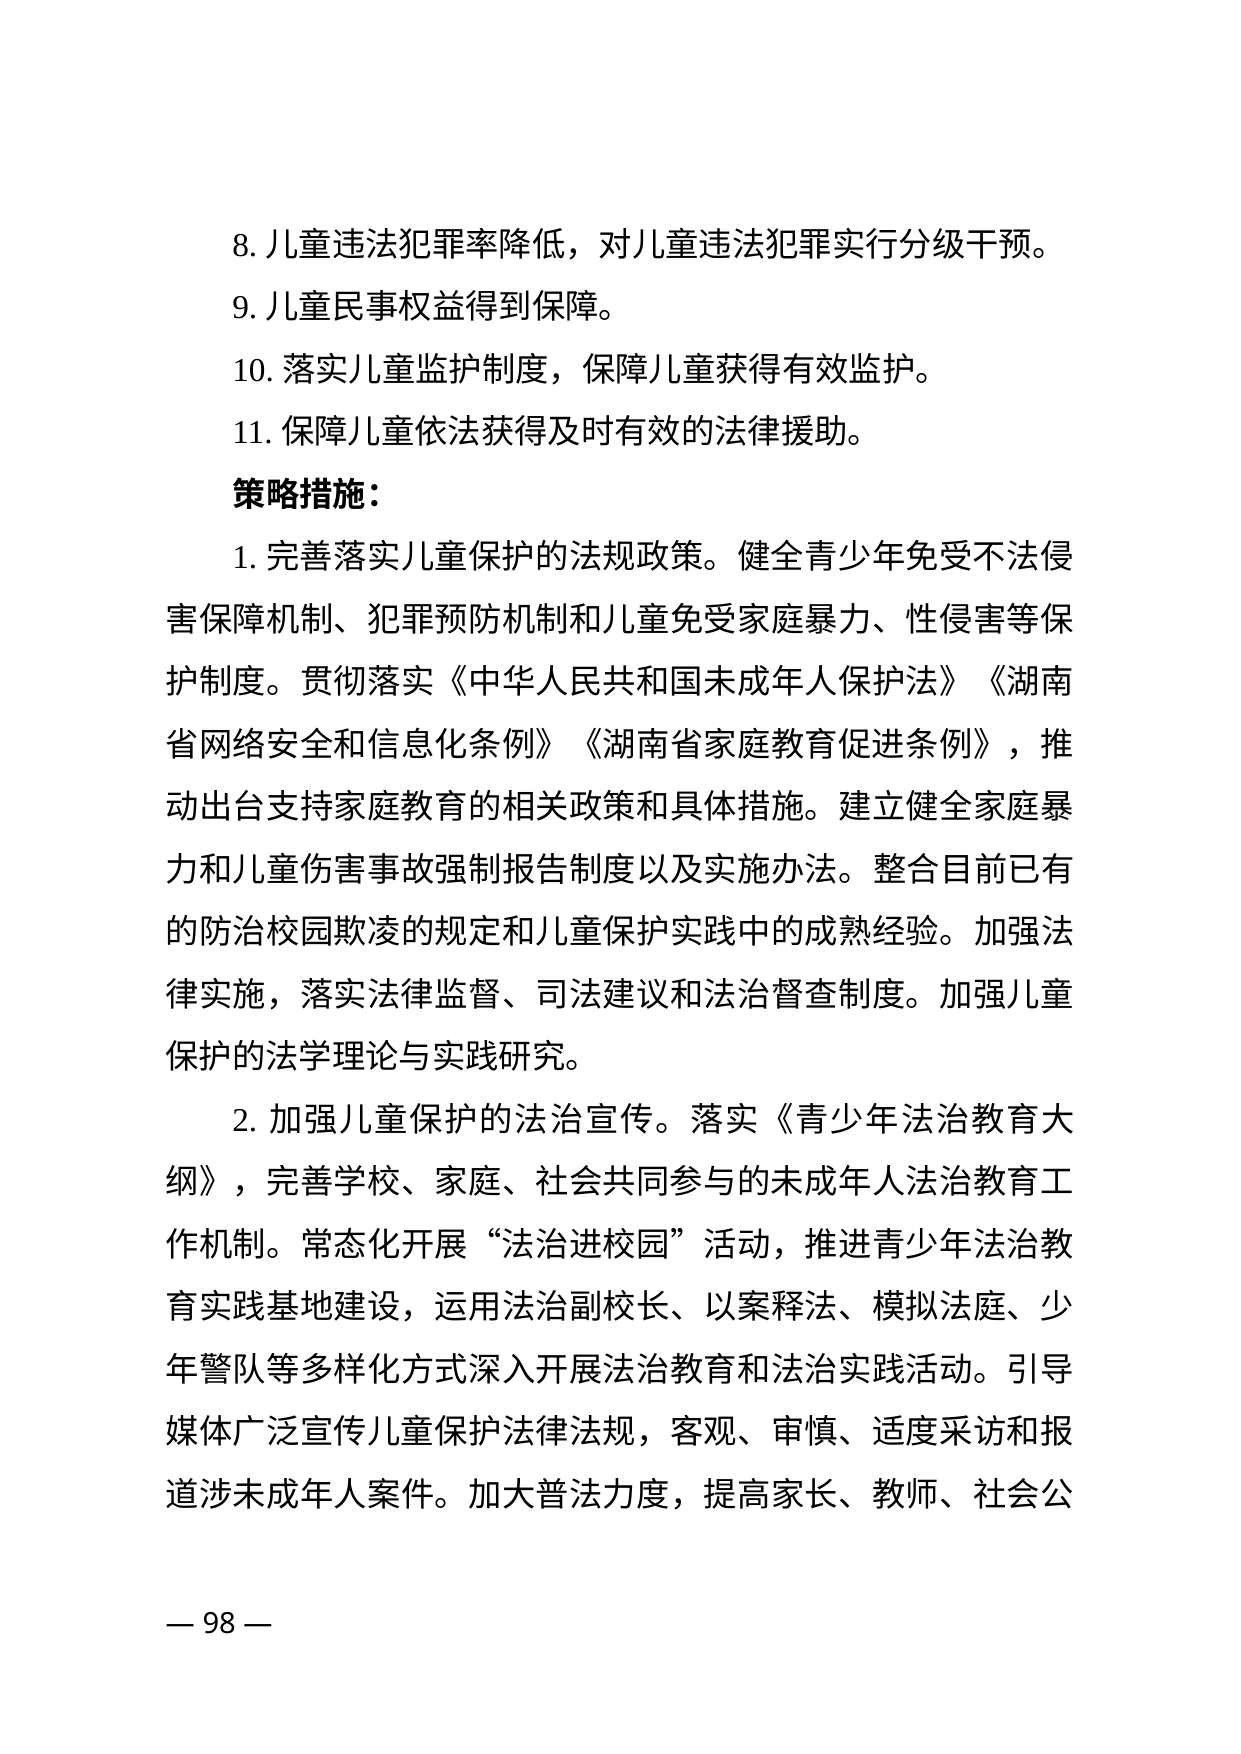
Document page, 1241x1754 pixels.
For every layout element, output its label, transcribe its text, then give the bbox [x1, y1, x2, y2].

text 10. 落实儿童监护制度，保障儿童获得有效监护。 [165, 331, 1075, 394]
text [165, 1081, 1075, 1519]
text 9. 儿童民事权益得到保障。 [165, 269, 1075, 331]
text 1. 完善落实儿童保护的法规政策。健全青少年免受不法侵害保障机制、犯罪预防机制和儿童免受家庭暴力、性侵害等保护制度。贯彻落实《中华人民共和国未成年人保护法》《湖南省网络安全和信息化条例》《湖南省家庭教育促进条例》，推动出台支持家庭教育的相关政策和具体措施。建立健全家庭暴力和儿童伤害事故强制报告制度以及实施办法。整合目前已有的防治校园欺凌的规定和儿童保护实践中的成熟经验。加强法律实施，落实法律监督、司法建议和法治督查制度。加强儿童保护的法学理论与实践研究。 [165, 519, 1075, 1081]
text 8. 儿童违法犯罪率降低，对儿童违法犯罪实行分级干预。 [165, 206, 1075, 269]
text 策略措施： [165, 456, 1075, 519]
text 11. 保障儿童依法获得及时有效的法律援助。 [165, 394, 1075, 456]
